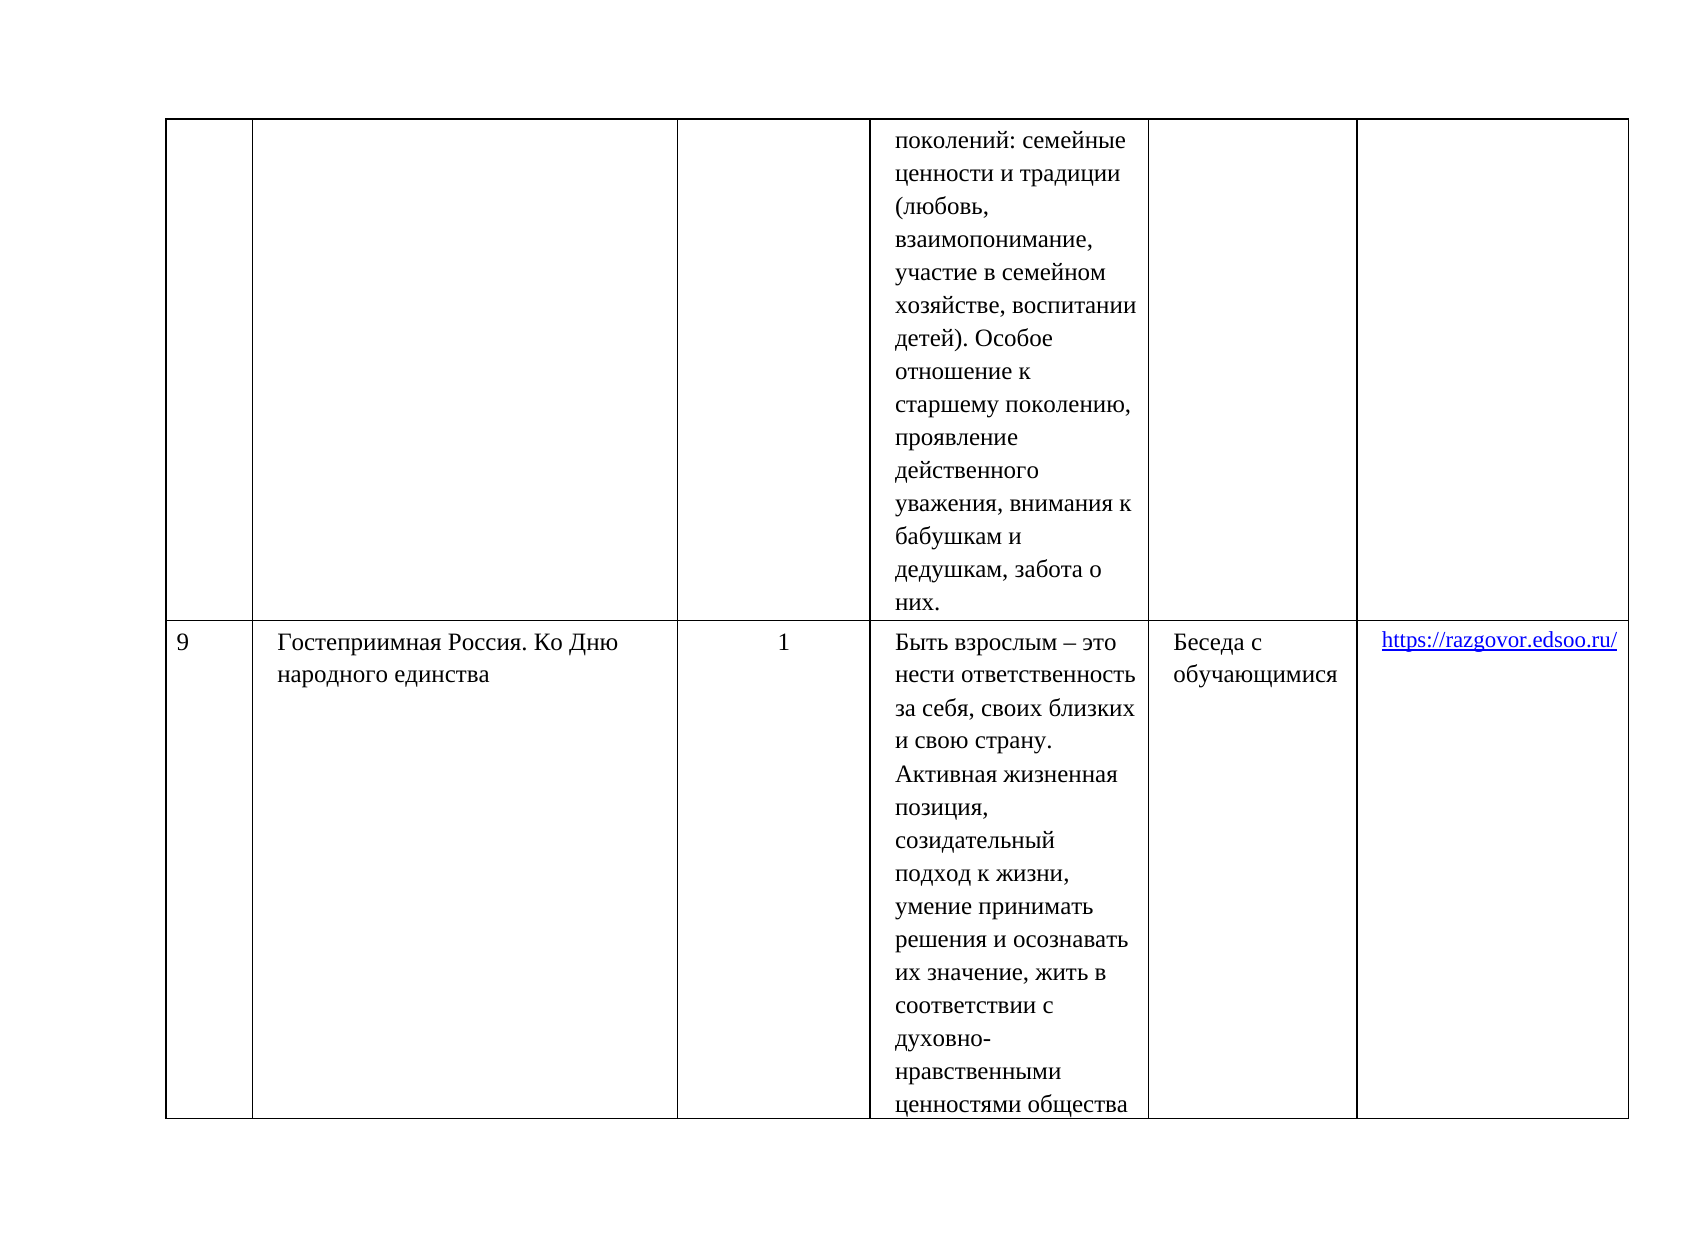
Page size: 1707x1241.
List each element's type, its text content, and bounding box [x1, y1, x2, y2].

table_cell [871, 120, 1148, 620]
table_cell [1358, 621, 1628, 1118]
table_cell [871, 621, 1148, 1118]
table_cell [1149, 621, 1356, 1118]
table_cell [1149, 120, 1356, 620]
table_cell 8 [167, 120, 252, 620]
table_cell 9 [167, 621, 252, 1118]
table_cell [253, 621, 677, 1118]
table_cell 1 [678, 621, 869, 1118]
table_cell 1 [678, 120, 869, 620]
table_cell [1358, 120, 1628, 620]
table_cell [253, 120, 677, 620]
